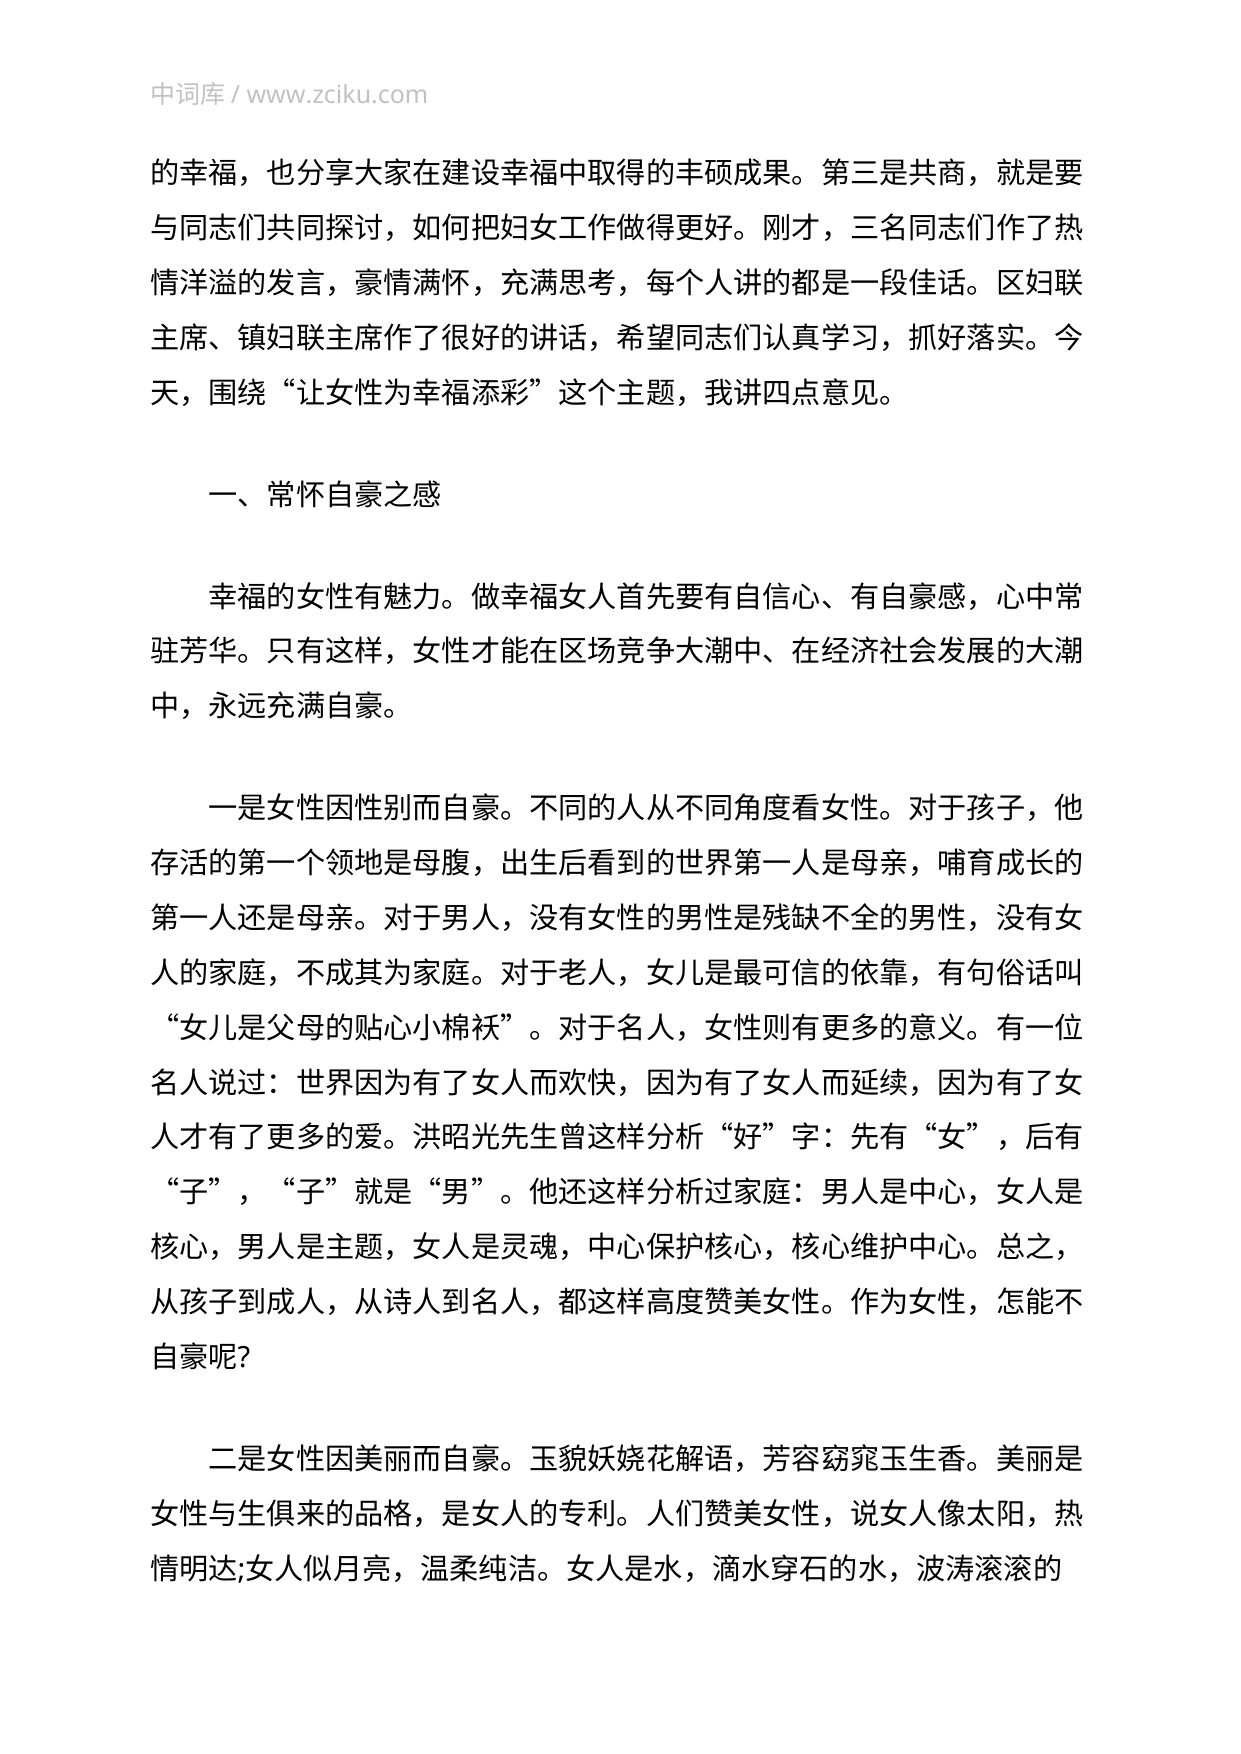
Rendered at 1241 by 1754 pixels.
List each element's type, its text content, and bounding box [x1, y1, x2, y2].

text 一、常怀自豪之感 [150, 471, 1090, 514]
text 一是女性因性别而自豪。不同的人从不同角度看女性。对于孩子，他存活的第一个领地是母腹，出生后看到的世界第一人是母亲，哺育成长的第一人还是母亲。对于男人，没有女性的男性是残缺不全的男性，没有女人的家庭，不成其为家庭。对于老人，女儿是最可信的依靠，有句俗话叫“女儿是父母的贴心小棉袄”。对于名人，女性则有更多的意义。有一位名人说过：世界因为有了女人而欢快，因为有了女人而延续，因为有了女人才有了更多的爱。洪昭光先生曾这样分析“好”字：先有“女”，后有“子”，“子”就是“男”。他还这样分析过家庭：男人是中心，女人是核心，男人是主题，女人是灵魂，中心保护核心，核心维护中心。总之，从孩子到成人，从诗人到名人，都这样高度赞美女性。作为女性，怎能不自豪呢? [150, 785, 1090, 1376]
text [150, 150, 1090, 412]
text 幸福的女性有魅力。做幸福女人首先要有自信心、有自豪感，心中常驻芳华。只有这样，女性才能在区场竞争大潮中、在经济社会发展的大潮中，永远充满自豪。 [150, 573, 1090, 725]
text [150, 1436, 1090, 1588]
